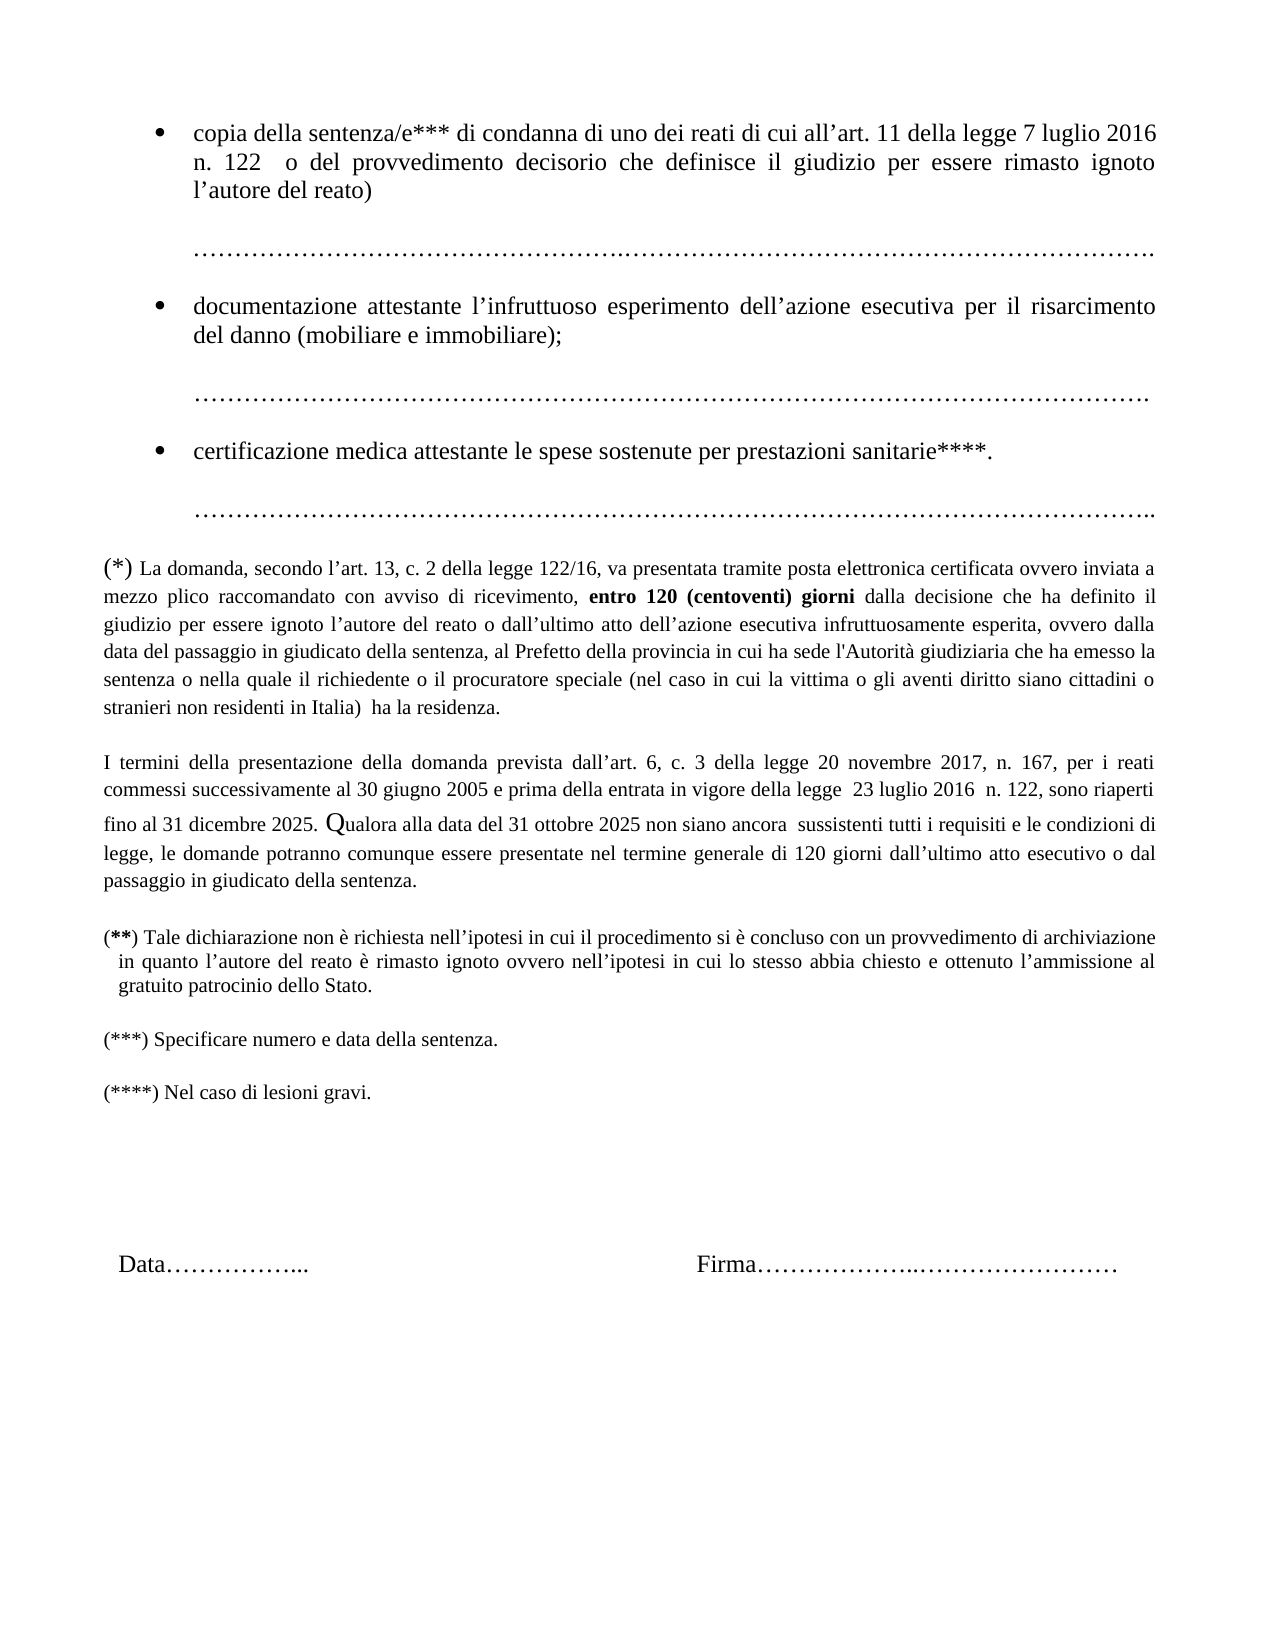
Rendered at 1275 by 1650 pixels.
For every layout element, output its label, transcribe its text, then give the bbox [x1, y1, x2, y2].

text ……………………………………………………………………………………………………. [193, 378, 1157, 407]
text Data……………... Firma………………..…………………… [118, 1249, 1157, 1277]
text …………………………………………………………………………………………………….. [193, 494, 1157, 523]
list certificazione medica attestante le spese sostenute per prestazioni sanitarie****. [156, 436, 1157, 465]
text …………………………………………….………………………………………………………. [118, 233, 1157, 262]
list documentazione attestante l’infruttuoso esperimento dell’azione esecutiva per il risarcimento del danno (mobiliare e immobiliare); [156, 291, 1157, 349]
text (*) La domanda, secondo l’art. 13, c. 2 della legge 122/16, va presentata tramite posta elettronica certificata ovvero inviata a mezzo plico raccomandato con avviso di ricevimento, entro 120 (centoventi) giorni dalla decisione che ha definito il giudizio per essere ignoto l’autore del reato o dall’ultimo atto dell’azione esecutiva infruttuosamente esperita, ovvero dalla data del passaggio in giudicato della sentenza, al Prefetto della provincia in cui ha sede l'Autorità giudiziaria che ha emesso la sentenza o nella quale il richiedente o il procuratore speciale (nel caso in cui la vittima o gli aventi diritto siano cittadini o stranieri non residenti in Italia) ha la residenza. [103, 552, 1157, 719]
text I termini della presentazione della domanda prevista dall’art. 6, c. 3 della legge 20 novembre 2017, n. 167, per i reati commessi successivamente al 30 giugno 2005 e prima della entrata in vigore della legge 23 luglio 2016 n. 122, sono riaperti fino al 31 dicembre 2025. Qualora alla data del 31 ottobre 2025 non siano ancora sussistenti tutti i requisiti e le condizioni di legge, le domande potranno comunque essere presentate nel termine generale di 120 giorni dall’ultimo atto esecutivo o dal passaggio in giudicato della sentenza. [103, 750, 1157, 892]
text (****) Nel caso di lesioni gravi. [103, 1080, 1157, 1104]
text (**) Tale dichiarazione non è richiesta nell’ipotesi in cui il procedimento si è concluso con un provvedimento di archiviazione in quanto l’autore del reato è rimasto ignoto ovvero nell’ipotesi in cui lo stesso abbia chiesto e ottenuto l’ammissione al gratuito patrocinio dello Stato. [103, 925, 1157, 997]
list copia della sentenza/e*** di condanna di uno dei reati di cui all’art. 11 della legge 7 luglio 2016 n. 122 o del provvedimento decisorio che definisce il giudizio per essere rimasto ignoto l’autore del reato) [156, 118, 1157, 204]
text (***) Specificare numero e data della sentenza. [103, 1026, 1157, 1051]
